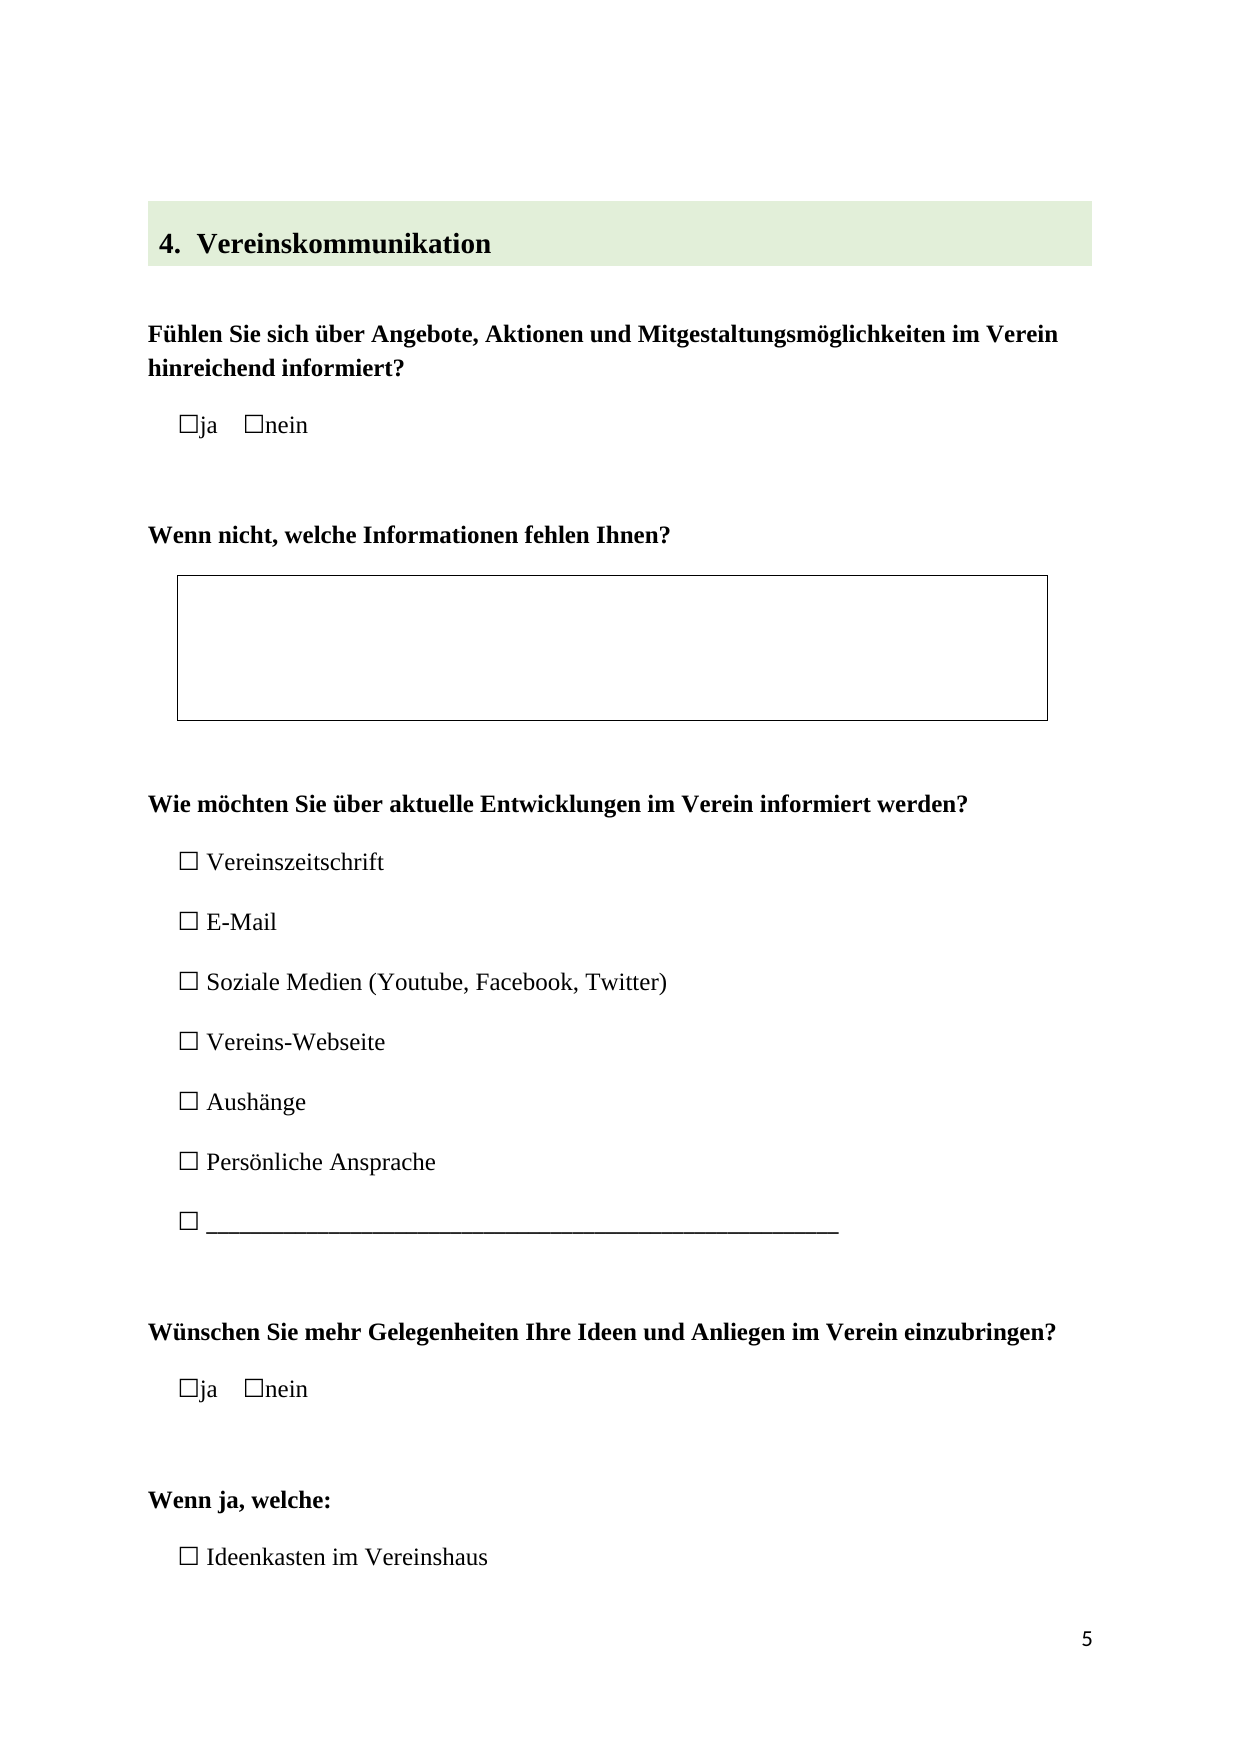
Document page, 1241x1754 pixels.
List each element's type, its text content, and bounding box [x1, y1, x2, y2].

text E-Mail [177, 903, 1093, 937]
text Ideenkasten im Vereinshaus [177, 1539, 1093, 1573]
text Vereinszeitschrift [177, 843, 1093, 877]
text Aushänge [177, 1083, 1093, 1117]
text Wenn nicht, welche Informationen fehlen Ihnen? [148, 520, 1093, 549]
text Soziale Medien (Youtube, Facebook, Twitter) [177, 963, 1093, 997]
text Wünschen Sie mehr Gelegenheiten Ihre Ideen und Anliegen im Verein einzubringen? [148, 1317, 1093, 1346]
text Vereins-Webseite [177, 1023, 1093, 1057]
text Wie möchten Sie über aktuelle Entwicklungen im Verein informiert werden? [148, 789, 1093, 818]
text Wenn ja, welche: [148, 1485, 1093, 1514]
text ja nein [177, 1371, 1093, 1405]
text Persönliche Ansprache [177, 1143, 1093, 1177]
text ja nein [177, 406, 1093, 441]
text Fühlen Sie sich über Angebote, Aktionen und Mitgestaltungsmöglichkeiten im Verein hinreichend informiert? [148, 319, 1093, 381]
table_header Vereinskommunikation [148, 201, 1092, 266]
